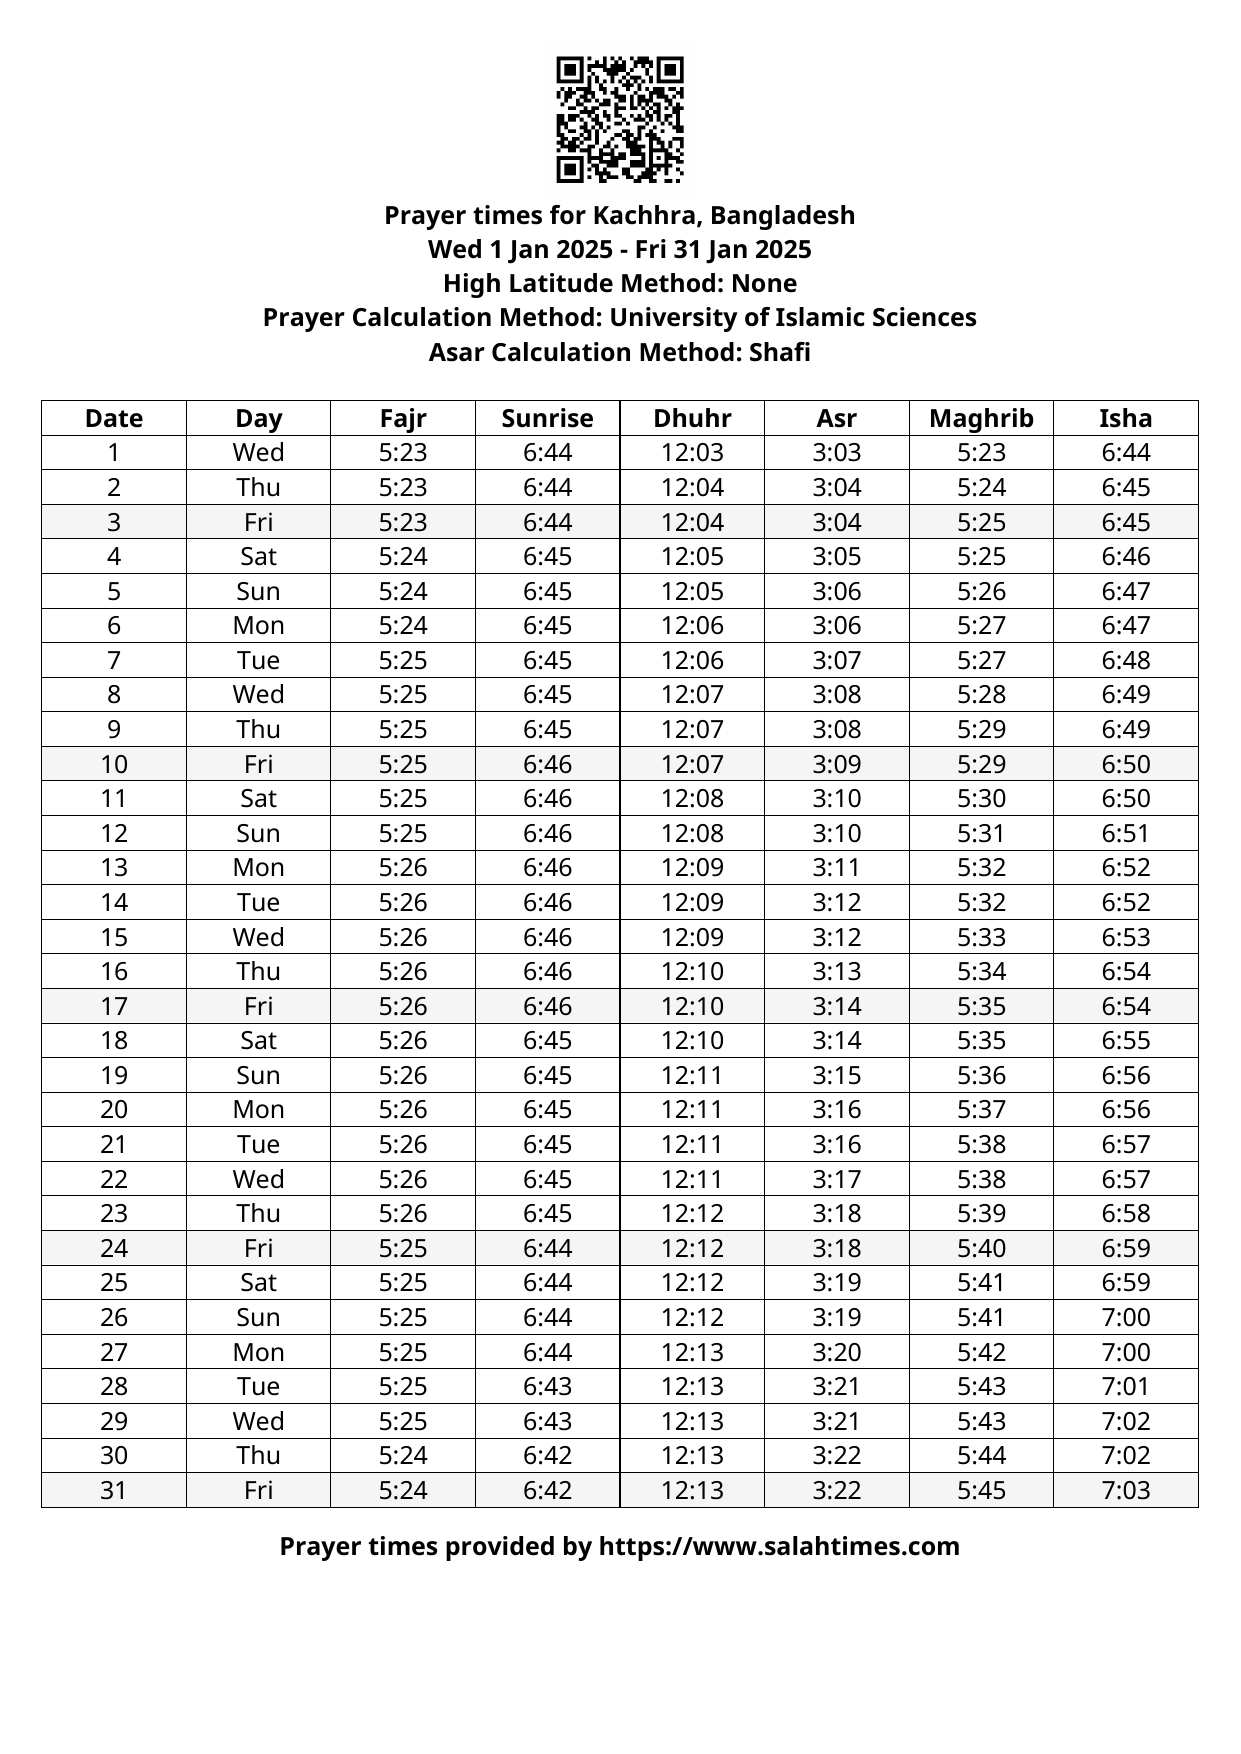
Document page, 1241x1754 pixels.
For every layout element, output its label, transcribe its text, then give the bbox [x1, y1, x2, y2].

table_cell 6:43 [476, 1404, 619, 1437]
table_cell 12:09 [621, 851, 764, 884]
table_cell 6:46 [476, 816, 619, 849]
table_cell 5:25 [331, 1231, 475, 1264]
table_cell 3:16 [765, 1127, 909, 1161]
table_cell 5:41 [910, 1300, 1053, 1334]
table_cell 12:04 [621, 505, 764, 538]
table_cell 6:54 [1054, 954, 1198, 988]
table_cell 6:58 [1054, 1196, 1198, 1230]
table_cell 6:59 [1054, 1266, 1198, 1299]
table_cell 12:06 [621, 643, 764, 677]
table_cell Tue [187, 885, 330, 919]
table_cell Sun [187, 816, 330, 849]
table_cell 6:46 [476, 920, 619, 953]
table_cell Sun [187, 1058, 330, 1092]
table_cell 12:05 [621, 539, 764, 573]
table_cell 5:25 [331, 747, 475, 780]
table_cell 5:26 [331, 1058, 475, 1092]
table_cell Wed [187, 436, 330, 469]
table_cell 6:45 [476, 1162, 619, 1195]
table_cell 12:11 [621, 1162, 764, 1195]
table_cell 5:34 [910, 954, 1053, 988]
table_header Day [187, 401, 330, 434]
table_cell Fri [187, 505, 330, 538]
table_cell 5:26 [331, 851, 475, 884]
table_cell 3:09 [765, 747, 909, 780]
table_cell 12:06 [621, 609, 764, 642]
table_cell 2 [42, 470, 186, 504]
table_cell 6:46 [476, 885, 619, 919]
table_cell 5:40 [910, 1231, 1053, 1264]
table_cell 7:00 [1054, 1300, 1198, 1334]
table_cell Sun [187, 574, 330, 607]
table_cell 12 [42, 816, 186, 849]
table_cell 3:21 [765, 1369, 909, 1403]
table_cell 5:26 [331, 1127, 475, 1161]
table_cell 6:56 [1054, 1093, 1198, 1126]
table_cell 5:27 [910, 609, 1053, 642]
table_cell 5:41 [910, 1266, 1053, 1299]
table_cell 6:45 [1054, 470, 1198, 504]
table_cell Mon [187, 1335, 330, 1368]
table_cell 28 [42, 1369, 186, 1403]
table_cell 3:22 [765, 1473, 909, 1507]
table_cell 19 [42, 1058, 186, 1092]
table_cell 5:25 [910, 539, 1053, 573]
table_cell 6:46 [476, 781, 619, 815]
table_cell 27 [42, 1335, 186, 1368]
table_cell 3:06 [765, 574, 909, 607]
table_cell 5:45 [910, 1473, 1053, 1507]
table_cell 3:13 [765, 954, 909, 988]
table_cell 23 [42, 1196, 186, 1230]
table_cell Mon [187, 1093, 330, 1126]
table_cell 6:44 [1054, 436, 1198, 469]
table_cell 7:01 [1054, 1369, 1198, 1403]
table_cell 9 [42, 712, 186, 746]
table_cell 12:08 [621, 816, 764, 849]
table_cell 5:38 [910, 1162, 1053, 1195]
table_cell 5:26 [331, 1093, 475, 1126]
table_cell 7:03 [1054, 1473, 1198, 1507]
table_cell 5:25 [331, 643, 475, 677]
table_cell Sat [187, 539, 330, 573]
table_cell 12:12 [621, 1196, 764, 1230]
table_cell 3:18 [765, 1231, 909, 1264]
table_cell 3:17 [765, 1162, 909, 1195]
table_cell 6:52 [1054, 885, 1198, 919]
table_cell Thu [187, 712, 330, 746]
table_cell 5:24 [331, 574, 475, 607]
table_cell 6:42 [476, 1439, 619, 1472]
table_cell Fri [187, 747, 330, 780]
table_cell 5:24 [331, 539, 475, 573]
table_cell 5:36 [910, 1058, 1053, 1092]
table_cell 5:23 [910, 436, 1053, 469]
table_cell 12:13 [621, 1439, 764, 1472]
table_cell 6:45 [476, 1196, 619, 1230]
table_cell 12:10 [621, 989, 764, 1022]
table_cell 6:45 [1054, 505, 1198, 538]
table_cell 3:08 [765, 678, 909, 711]
table_cell 12:13 [621, 1369, 764, 1403]
table_cell 12:07 [621, 712, 764, 746]
table_cell 6:46 [1054, 539, 1198, 573]
table_cell 3:12 [765, 920, 909, 953]
table_cell 12:04 [621, 470, 764, 504]
table_cell 8 [42, 678, 186, 711]
table_cell 3:19 [765, 1300, 909, 1334]
table_cell 6:45 [476, 643, 619, 677]
table_cell 5:26 [331, 989, 475, 1022]
table_cell 6:51 [1054, 816, 1198, 849]
table_cell 12:11 [621, 1127, 764, 1161]
text Asar Calculation Method: Shafi [42, 334, 1198, 368]
table_cell Fri [187, 989, 330, 1022]
table_cell 7 [42, 643, 186, 677]
picture [542, 41, 699, 198]
table_cell 3:06 [765, 609, 909, 642]
table_cell Fri [187, 1473, 330, 1507]
table_cell 6:45 [476, 539, 619, 573]
table_cell 5:29 [910, 747, 1053, 780]
table_cell 11 [42, 781, 186, 815]
table_cell 3:11 [765, 851, 909, 884]
table_cell 21 [42, 1127, 186, 1161]
text Prayer times for Kachhra, Bangladesh [42, 198, 1198, 232]
table_cell 12:07 [621, 678, 764, 711]
table_cell 6:57 [1054, 1127, 1198, 1161]
table_cell 5:43 [910, 1369, 1053, 1403]
table_cell 12:12 [621, 1266, 764, 1299]
table_cell 5:32 [910, 851, 1053, 884]
table_cell 5:25 [331, 678, 475, 711]
table_cell 3:18 [765, 1196, 909, 1230]
table_cell 6:45 [476, 574, 619, 607]
table_cell 12:13 [621, 1404, 764, 1437]
table_cell 5:26 [331, 920, 475, 953]
table_cell 6:44 [476, 470, 619, 504]
table_cell 3:15 [765, 1058, 909, 1092]
table_cell 6:49 [1054, 678, 1198, 711]
table_cell 6:59 [1054, 1231, 1198, 1264]
table_cell 7:02 [1054, 1439, 1198, 1472]
table_cell 20 [42, 1093, 186, 1126]
table_cell 6:55 [1054, 1024, 1198, 1057]
table_cell 15 [42, 920, 186, 953]
table_cell 5:23 [331, 470, 475, 504]
table_cell 6 [42, 609, 186, 642]
table_cell 12:12 [621, 1300, 764, 1334]
table_cell 3:07 [765, 643, 909, 677]
table_cell 6:45 [476, 1058, 619, 1092]
table_cell 3:08 [765, 712, 909, 746]
table_cell 5:29 [910, 712, 1053, 746]
table_header Isha [1054, 401, 1198, 434]
table_cell 6:48 [1054, 643, 1198, 677]
table_cell 6:44 [476, 1231, 619, 1264]
table_cell 12:07 [621, 747, 764, 780]
table_cell 5:42 [910, 1335, 1053, 1368]
table_cell 5:31 [910, 816, 1053, 849]
table_cell 6:50 [1054, 747, 1198, 780]
table_cell 6:44 [476, 1300, 619, 1334]
table_cell 5:26 [331, 954, 475, 988]
table_cell 6:42 [476, 1473, 619, 1507]
table_cell Wed [187, 678, 330, 711]
table_cell 25 [42, 1266, 186, 1299]
table_cell 5:27 [910, 643, 1053, 677]
table_cell 6:45 [476, 1127, 619, 1161]
table_cell 5:26 [910, 574, 1053, 607]
table_cell 5:24 [331, 609, 475, 642]
table_cell 3:16 [765, 1093, 909, 1126]
table_cell 6:57 [1054, 1162, 1198, 1195]
table_cell 3:22 [765, 1439, 909, 1472]
table_cell 3 [42, 505, 186, 538]
table_cell 6:54 [1054, 989, 1198, 1022]
table_cell 6:44 [476, 1335, 619, 1368]
table_cell 17 [42, 989, 186, 1022]
table_cell 5:44 [910, 1439, 1053, 1472]
table_cell Wed [187, 1162, 330, 1195]
table_cell 6:52 [1054, 851, 1198, 884]
table_cell 12:13 [621, 1473, 764, 1507]
table_cell 3:12 [765, 885, 909, 919]
table_cell 3:19 [765, 1266, 909, 1299]
table_header Sunrise [476, 401, 619, 434]
table_cell Tue [187, 1127, 330, 1161]
table_cell 4 [42, 539, 186, 573]
table_cell 5:25 [331, 1335, 475, 1368]
table_cell 6:47 [1054, 609, 1198, 642]
table_cell 12:03 [621, 436, 764, 469]
table_cell 3:04 [765, 470, 909, 504]
table_cell 3:14 [765, 1024, 909, 1057]
table_cell 12:08 [621, 781, 764, 815]
table_cell 5:39 [910, 1196, 1053, 1230]
table_cell 6:49 [1054, 712, 1198, 746]
table_cell 12:10 [621, 1024, 764, 1057]
table_cell 5:33 [910, 920, 1053, 953]
table_cell 5:26 [331, 1196, 475, 1230]
table_cell Sat [187, 1024, 330, 1057]
table_cell 6:50 [1054, 781, 1198, 815]
table_cell Wed [187, 920, 330, 953]
table_cell 7:00 [1054, 1335, 1198, 1368]
table_cell 5:26 [331, 885, 475, 919]
table_cell 3:14 [765, 989, 909, 1022]
table_cell 5:25 [331, 781, 475, 815]
table_cell 5:25 [910, 505, 1053, 538]
table_cell 12:12 [621, 1231, 764, 1264]
table_cell 12:11 [621, 1058, 764, 1092]
table_cell 6:46 [476, 851, 619, 884]
table_cell 3:05 [765, 539, 909, 573]
table_cell 5:38 [910, 1127, 1053, 1161]
table_cell 6:47 [1054, 574, 1198, 607]
text High Latitude Method: None [42, 266, 1198, 300]
table_cell 14 [42, 885, 186, 919]
table_cell 3:03 [765, 436, 909, 469]
table_cell 3:10 [765, 781, 909, 815]
table_cell 24 [42, 1231, 186, 1264]
table_cell 5:26 [331, 1162, 475, 1195]
table_cell 18 [42, 1024, 186, 1057]
table_cell 5:25 [331, 816, 475, 849]
table_cell 6:45 [476, 1024, 619, 1057]
table_cell 6:53 [1054, 920, 1198, 953]
table_cell 7:02 [1054, 1404, 1198, 1437]
table_cell 6:44 [476, 1266, 619, 1299]
text Prayer Calculation Method: University of Islamic Sciences [42, 300, 1198, 334]
table_cell 5:25 [331, 1266, 475, 1299]
table_cell 1 [42, 436, 186, 469]
table_cell 13 [42, 851, 186, 884]
table_cell Fri [187, 1231, 330, 1264]
table_cell 6:56 [1054, 1058, 1198, 1092]
table_cell 5:28 [910, 678, 1053, 711]
table_cell 5:23 [331, 505, 475, 538]
table_cell 5:35 [910, 989, 1053, 1022]
table_cell 5:25 [331, 1404, 475, 1437]
table_cell Mon [187, 609, 330, 642]
table_cell 5:23 [331, 436, 475, 469]
table_cell 6:46 [476, 954, 619, 988]
table_cell 12:13 [621, 1335, 764, 1368]
table_cell 6:44 [476, 436, 619, 469]
table_cell 10 [42, 747, 186, 780]
table_cell 6:45 [476, 678, 619, 711]
table_cell 5:25 [331, 1300, 475, 1334]
table_cell 5:24 [331, 1439, 475, 1472]
table_cell 5 [42, 574, 186, 607]
text Prayer times provided by https://www.salahtimes.com [42, 1528, 1198, 1563]
table_cell 6:45 [476, 1093, 619, 1126]
table_cell Tue [187, 643, 330, 677]
table_cell 6:45 [476, 609, 619, 642]
table_cell 5:43 [910, 1404, 1053, 1437]
table_cell 12:11 [621, 1093, 764, 1126]
table_cell 6:46 [476, 747, 619, 780]
table_header Dhuhr [621, 401, 764, 434]
table_cell 5:25 [331, 1369, 475, 1403]
table_cell Sat [187, 1266, 330, 1299]
table_cell 29 [42, 1404, 186, 1437]
table_cell 26 [42, 1300, 186, 1334]
table_cell 30 [42, 1439, 186, 1472]
table_cell 22 [42, 1162, 186, 1195]
table_cell 12:10 [621, 954, 764, 988]
table_cell Wed [187, 1404, 330, 1437]
table_header Maghrib [910, 401, 1053, 434]
table_cell 5:24 [331, 1473, 475, 1507]
table_cell Mon [187, 851, 330, 884]
table_cell 12:09 [621, 920, 764, 953]
table_cell 3:04 [765, 505, 909, 538]
table_cell 5:32 [910, 885, 1053, 919]
table_header Asr [765, 401, 909, 434]
table_cell Tue [187, 1369, 330, 1403]
table_cell 6:46 [476, 989, 619, 1022]
table_header Date [42, 401, 186, 434]
table_cell 5:26 [331, 1024, 475, 1057]
table_cell 6:44 [476, 505, 619, 538]
table_cell 3:10 [765, 816, 909, 849]
table_cell 6:43 [476, 1369, 619, 1403]
table_cell Sat [187, 781, 330, 815]
table_cell 5:30 [910, 781, 1053, 815]
table_cell 5:35 [910, 1024, 1053, 1057]
table_cell 12:05 [621, 574, 764, 607]
table_cell Thu [187, 470, 330, 504]
table_cell Thu [187, 1439, 330, 1472]
table_cell 12:09 [621, 885, 764, 919]
table_cell Thu [187, 1196, 330, 1230]
table_cell 16 [42, 954, 186, 988]
table_cell Sun [187, 1300, 330, 1334]
table_header Fajr [331, 401, 475, 434]
table_cell 31 [42, 1473, 186, 1507]
table_cell Thu [187, 954, 330, 988]
table_cell 3:20 [765, 1335, 909, 1368]
table_cell 3:21 [765, 1404, 909, 1437]
table_cell 5:24 [910, 470, 1053, 504]
table_cell 5:37 [910, 1093, 1053, 1126]
text Wed 1 Jan 2025 - Fri 31 Jan 2025 [42, 232, 1198, 266]
table_cell 6:45 [476, 712, 619, 746]
table_cell 5:25 [331, 712, 475, 746]
